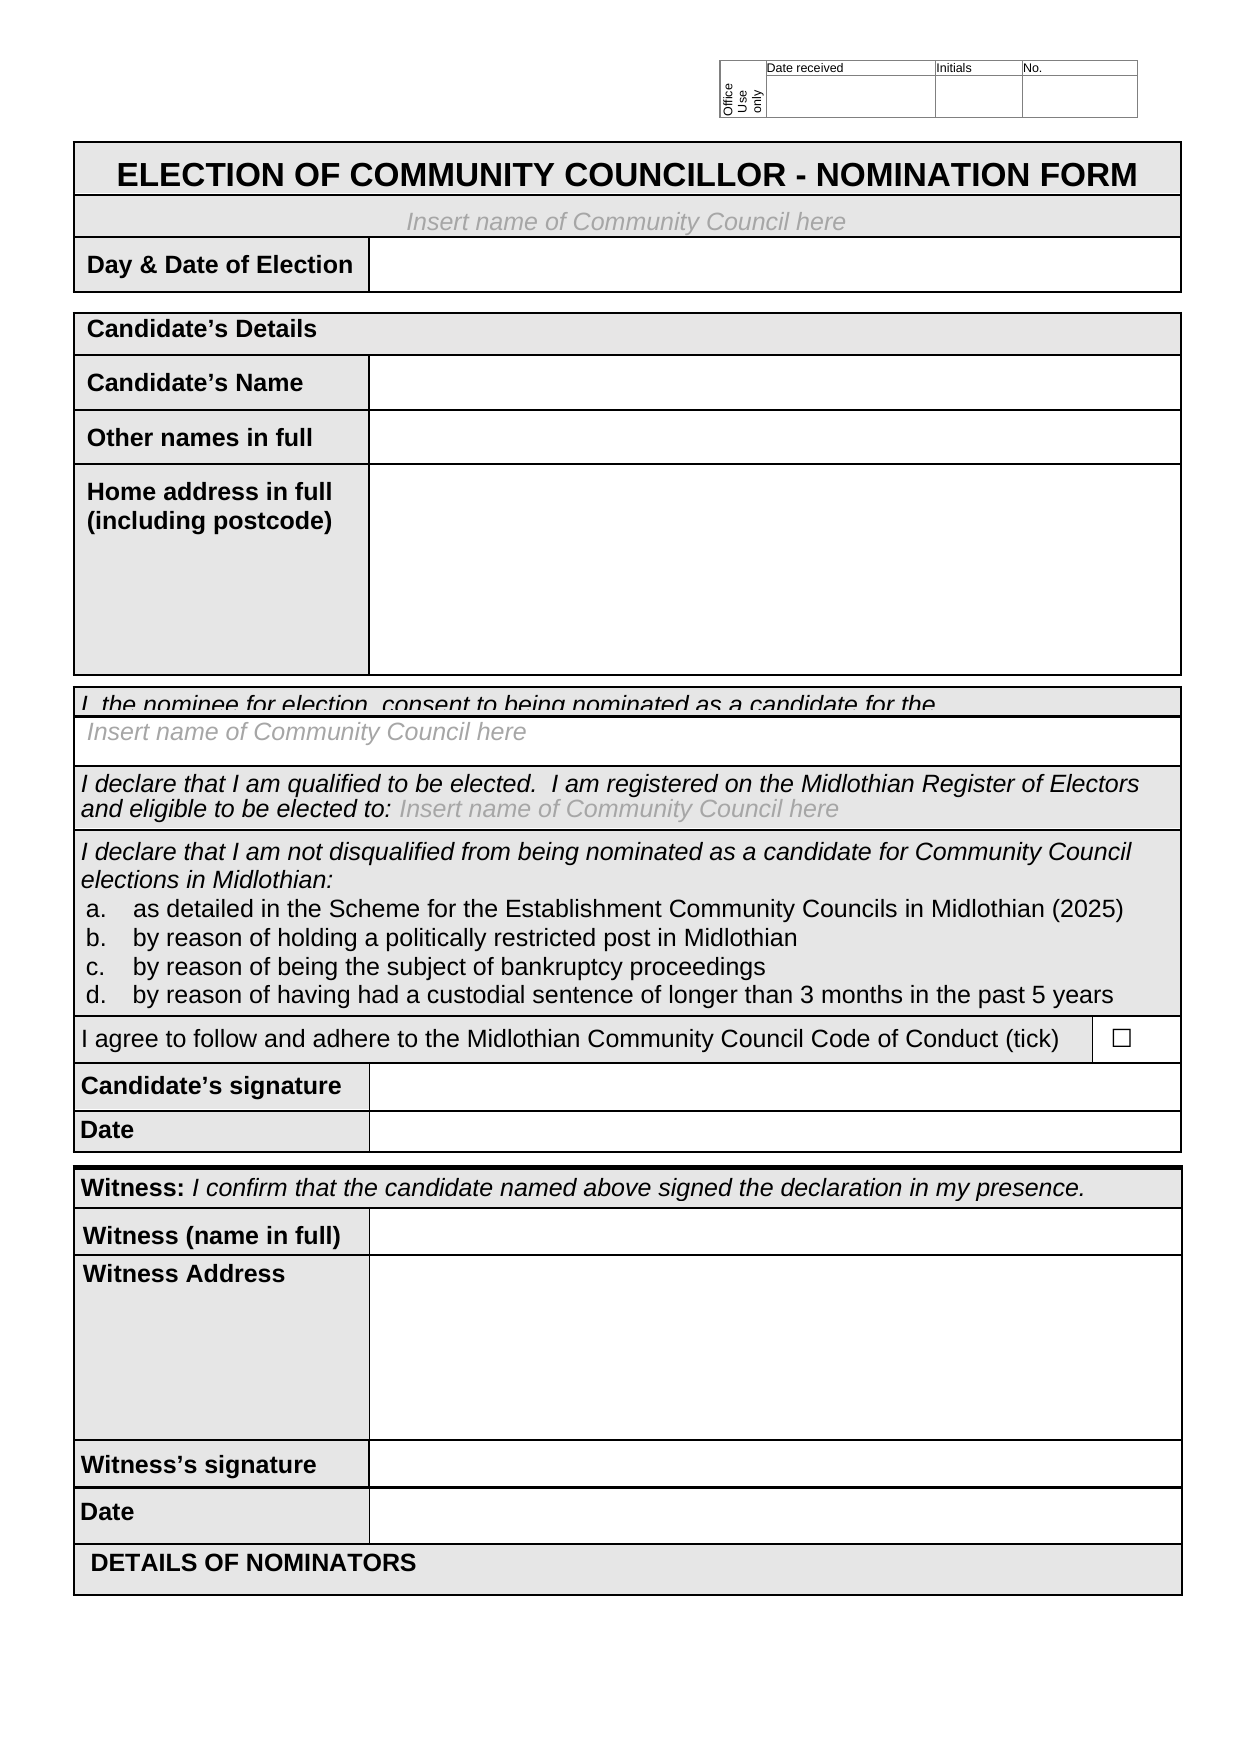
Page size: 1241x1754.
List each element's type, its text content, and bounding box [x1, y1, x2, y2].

table_header Witness: I confirm that the candidate named above signed the declaration in my presence. [75, 1170, 1181, 1207]
table_cell [370, 465, 1180, 674]
table_cell Witness (name in full) [75, 1209, 369, 1254]
table_cell [370, 411, 1180, 463]
table_cell Date [75, 1489, 369, 1543]
table_cell Home address in full (including postcode) [75, 465, 368, 674]
table_header I, the nominee for election, consent to being nominated as a candidate for the [75, 688, 1180, 715]
table_cell Witness’s signature [75, 1441, 368, 1486]
table_cell [370, 1112, 1180, 1151]
table_cell Witness Address [75, 1256, 369, 1439]
table_cell Day & Date of Election [75, 238, 368, 291]
table_cell I declare that I am not disqualified from being nominated as a candidate for Community Council elections in Midlothian: as detailed in the Scheme for the Establishment Community Councils in Midlothian (2025) by reason of holding a politically restricted post in Midlothian by reason of being the subject of bankruptcy proceedings by reason of having had a custodial sentence of longer than 3 months in the past 5 years [75, 831, 1180, 1015]
table_cell [370, 1064, 1180, 1109]
table_cell [1093, 1017, 1180, 1062]
table_cell I agree to follow and adhere to the Midlothian Community Council Code of Conduct (tick) [75, 1017, 1092, 1062]
table_cell Date [75, 1112, 369, 1151]
table_cell Insert name of Community Council here [75, 718, 1180, 764]
table_cell DETAILS OF NOMINATORS [75, 1545, 1181, 1594]
table_cell [370, 1209, 1181, 1254]
table_header Candidate’s Details [75, 314, 1180, 354]
table_cell [370, 238, 1180, 291]
table_cell [370, 1256, 1181, 1439]
table_cell Candidate’s Name [75, 356, 368, 409]
table_cell [370, 1441, 1181, 1486]
table_cell [370, 1489, 1181, 1543]
table_cell I declare that I am qualified to be elected. I am registered on the Midlothian Register of Electors and eligible to be elected to: Insert name of Community Council here [75, 767, 1180, 828]
table_cell Candidate’s signature [75, 1064, 369, 1109]
table_cell Insert name of Community Council here [75, 196, 1180, 236]
table_cell Other names in full [75, 411, 368, 463]
table_header ELECTION OF COMMUNITY COUNCILLOR - NOMINATION FORM [75, 143, 1180, 193]
table_cell [370, 356, 1180, 409]
